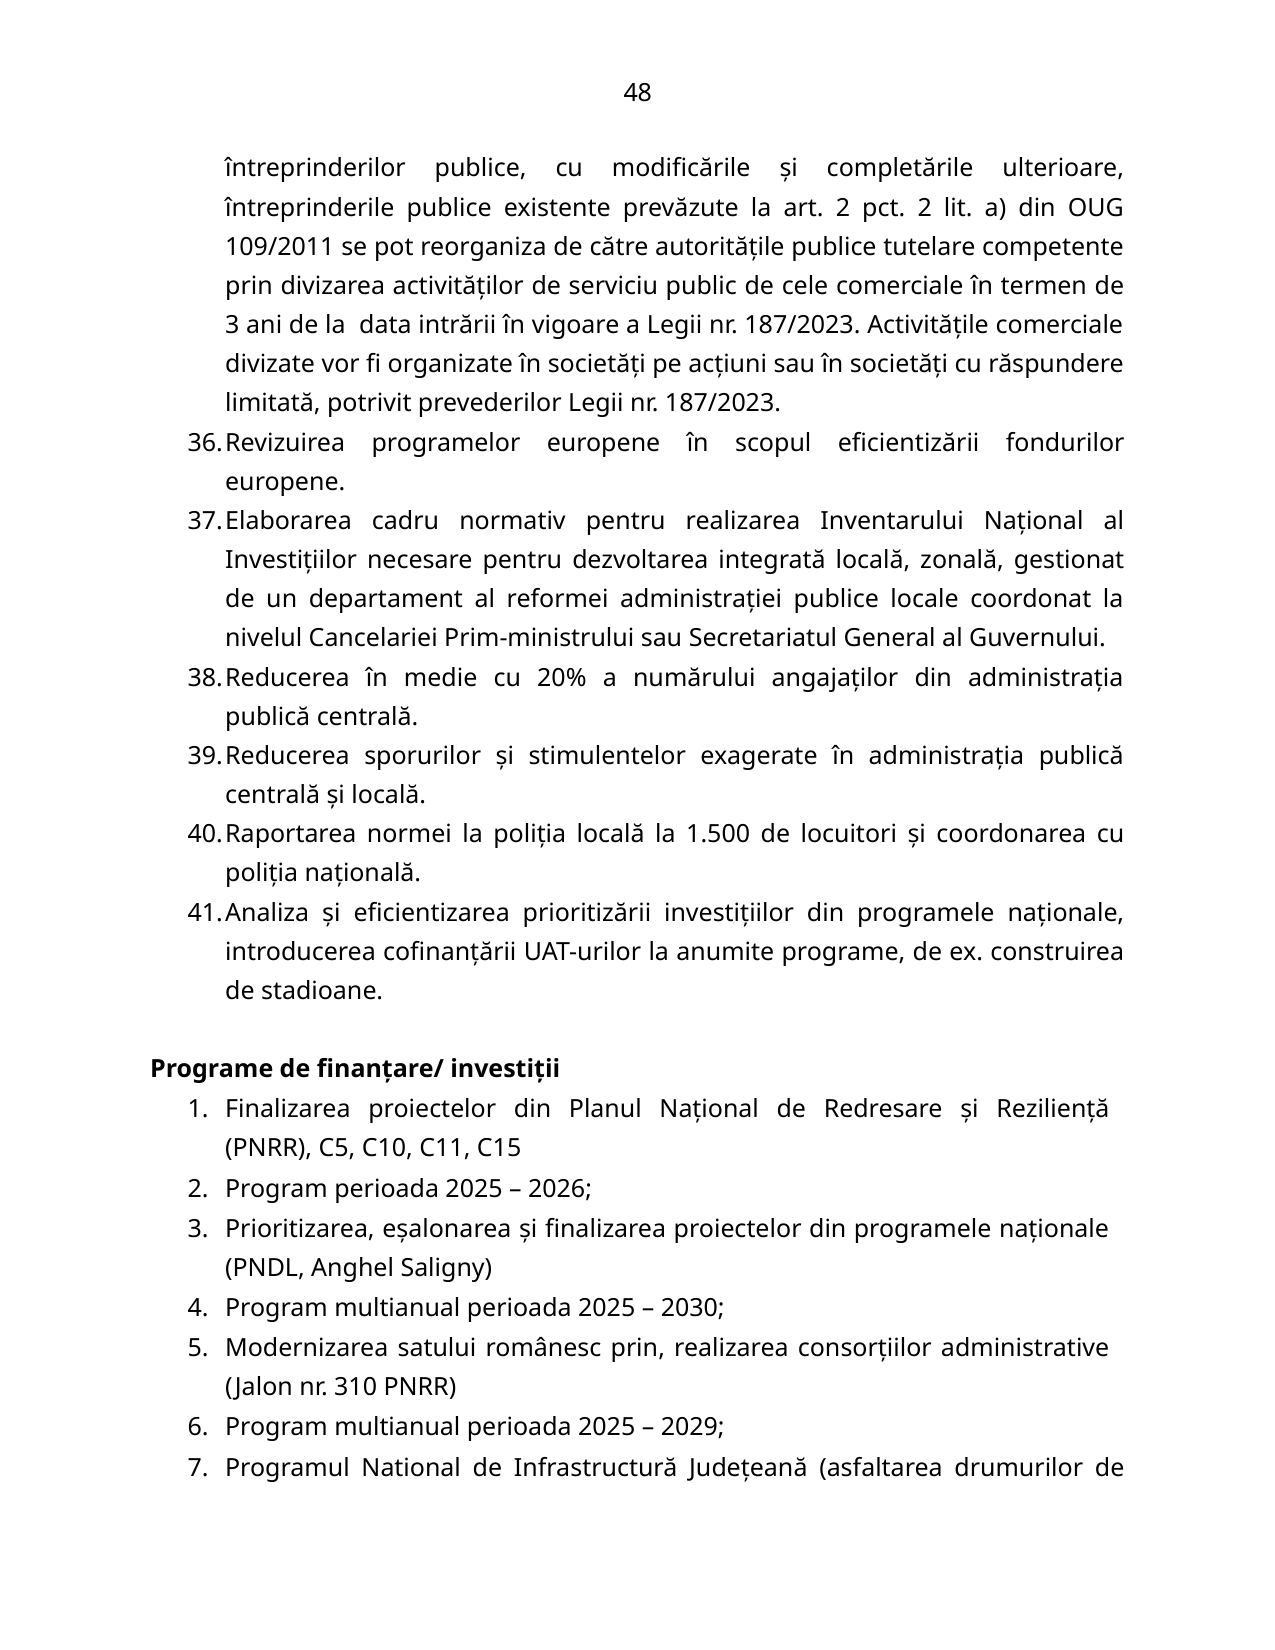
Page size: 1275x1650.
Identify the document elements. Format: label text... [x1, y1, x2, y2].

list Program perioada 2025 – 2026; [187, 1170, 1110, 1204]
list Analiza și eficientizarea prioritizării investițiilor din programele naționale, introducerea cofinanțării UAT-urilor la anumite programe, de ex. construirea de stadioane. [187, 894, 1125, 1007]
list Revizuirea programelor europene în scopul eficientizării fondurilor europene. [187, 424, 1125, 497]
list Elaborarea cadru normativ pentru realizarea Inventarului Național al Investițiilor necesare pentru dezvoltarea integrată locală, zonală, gestionat de un departament al reformei administrației publice locale coordonat la nivelul Cancelariei Prim-ministrului sau Secretariatul General al Guvernului. [187, 502, 1125, 654]
list Raportarea normei la poliția locală la 1.500 de locuitori și coordonarea cu poliția națională. [187, 816, 1125, 889]
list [187, 150, 1125, 419]
list Program multianual perioada 2025 – 2029; [187, 1409, 1110, 1443]
list Finalizarea proiectelor din Planul Național de Redresare și Reziliență (PNRR), C5, C10, C11, C15 [187, 1091, 1110, 1164]
text Programe de finanțare/ investiții [150, 1051, 1111, 1085]
list Reducerea sporurilor și stimulentelor exagerate în administrația publică centrală și locală. [187, 737, 1125, 811]
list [187, 1449, 1125, 1483]
list Program multianual perioada 2025 – 2030; [187, 1289, 1110, 1324]
list Reducerea în medie cu 20% a numărului angajaților din administrația publică centrală. [187, 659, 1125, 732]
list Modernizarea satului românesc prin, realizarea consorțiilor administrative (Jalon nr. 310 PNRR) [187, 1330, 1110, 1403]
list Prioritizarea, eșalonarea și finalizarea proiectelor din programele naționale (PNDL, Anghel Saligny) [187, 1210, 1110, 1283]
